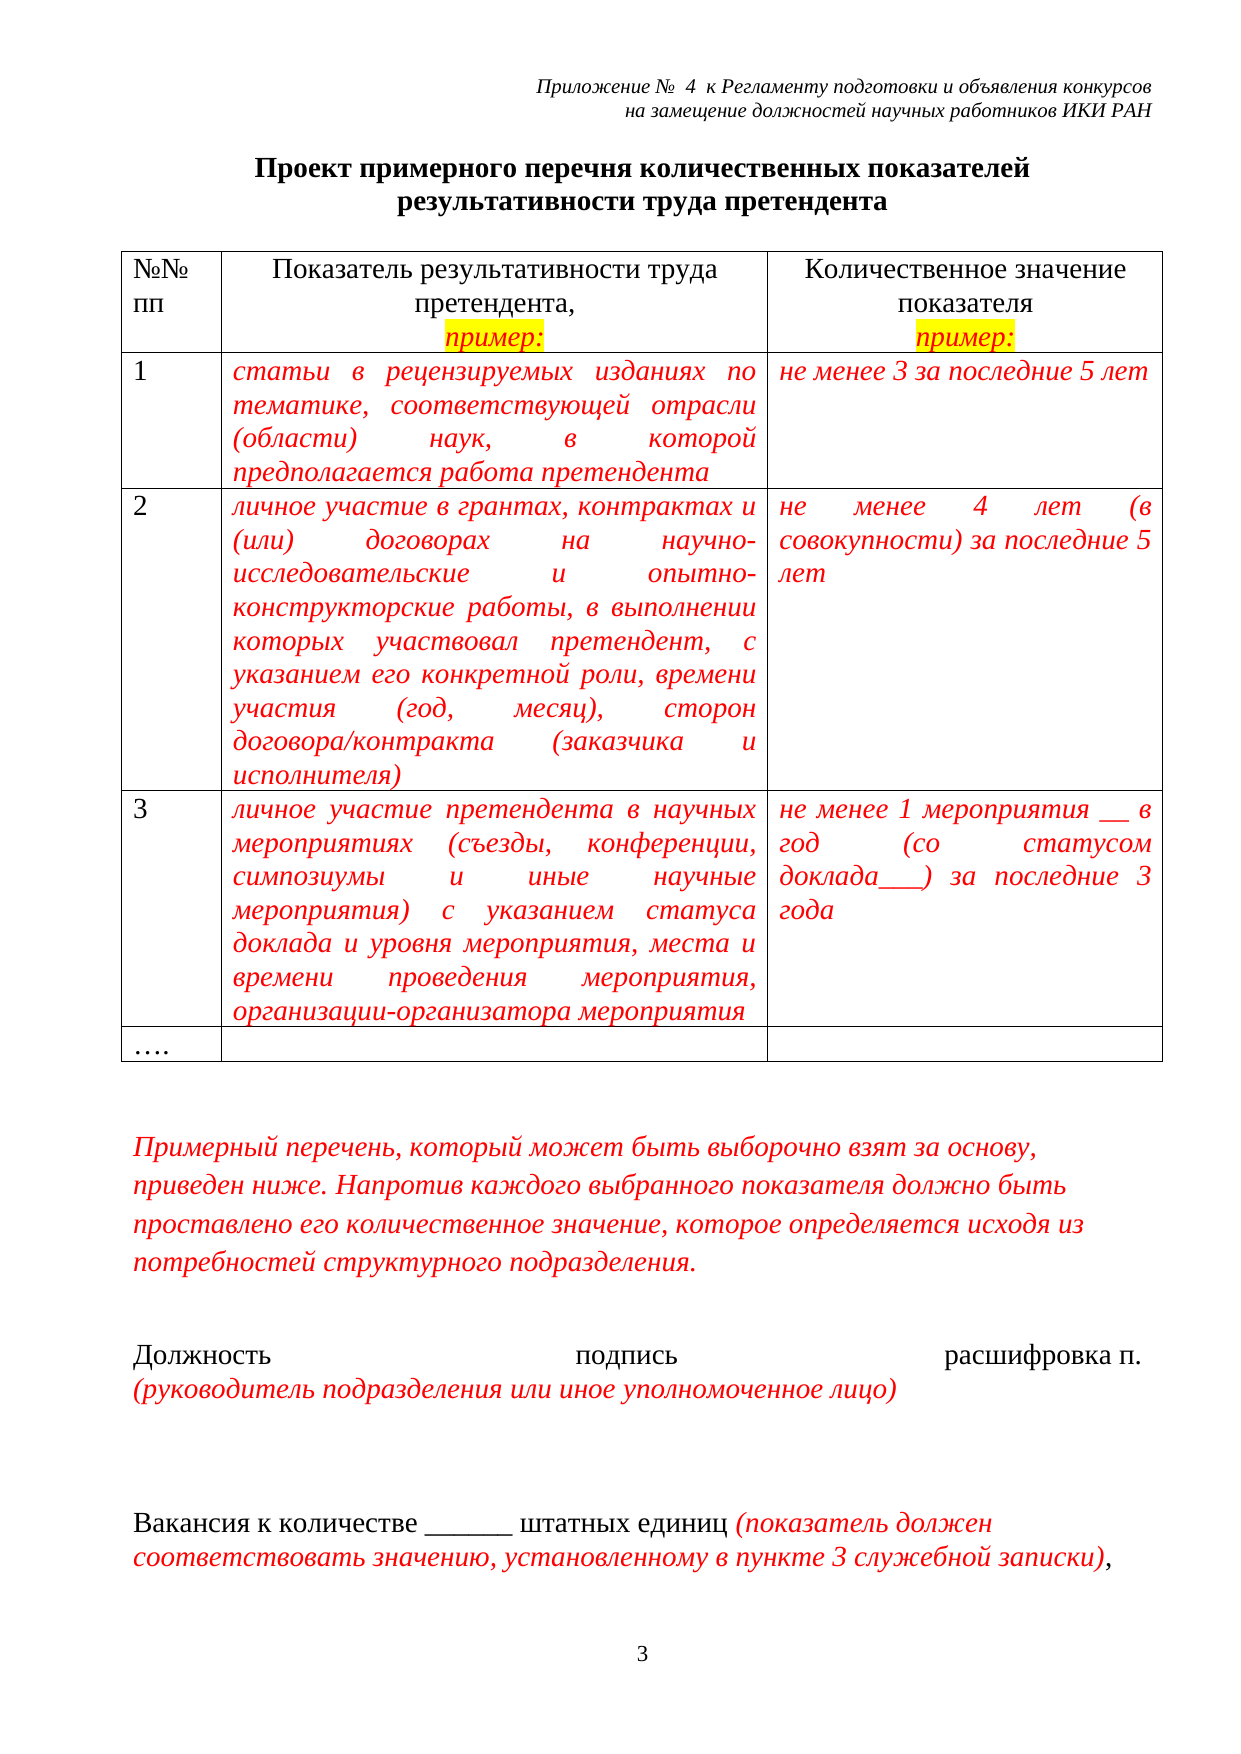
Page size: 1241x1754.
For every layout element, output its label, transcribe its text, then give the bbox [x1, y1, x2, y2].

table_cell личное участие в грантах, контрактах и (или) договорах на научно-исследовательские и опытно-конструкторские работы, в выполнении которых участвовал претендент, с указанием его конкретной роли, времени участия (год, месяц), сторон договора/контракта (заказчика и исполнителя) [222, 489, 767, 790]
table_header Показатель результативности труда претендента, пример: [222, 252, 767, 352]
text Примерный перечень, который может быть выборочно взят за основу, приведен ниже. Напротив каждого выбранного показателя должно быть проставлено его количественное значение, которое определяется исходя из потребностей структурного подразделения. [133, 1129, 1152, 1278]
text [133, 1505, 1152, 1572]
table_cell …. [122, 1027, 221, 1061]
table_cell не менее 1 мероприятия __ в год (со статусом доклада___) за последние 3 года [768, 791, 1162, 1026]
table_cell [222, 1027, 767, 1061]
table_cell не менее 4 лет (в совокупности) за последние 5 лет [768, 489, 1162, 790]
table_header Количественное значение показателя пример: [768, 252, 1162, 352]
table_cell не менее 3 за последние 5 лет [768, 353, 1162, 487]
text Должность подпись расшифровка п. [133, 1337, 1152, 1371]
table_cell статьи в рецензируемых изданиях по тематике, соответствующей отрасли (области) наук, в которой предполагается работа претендента [222, 353, 767, 487]
table_cell 1 [122, 353, 221, 487]
table_cell [768, 1027, 1162, 1061]
text Проект примерного перечня количественных показателей результативности труда претендента [133, 150, 1152, 217]
table_cell 2 [122, 489, 221, 790]
table_header №№ пп [122, 252, 221, 352]
table_cell личное участие претендента в научных мероприятиях (съезды, конференции, симпозиумы и иные научные мероприятия) с указанием статуса доклада и уровня мероприятия, места и времени проведения мероприятия, организации-организатора мероприятия [222, 791, 767, 1026]
table_cell 3 [122, 791, 221, 1026]
text (руководитель подразделения или иное уполномоченное лицо) [133, 1371, 1152, 1404]
